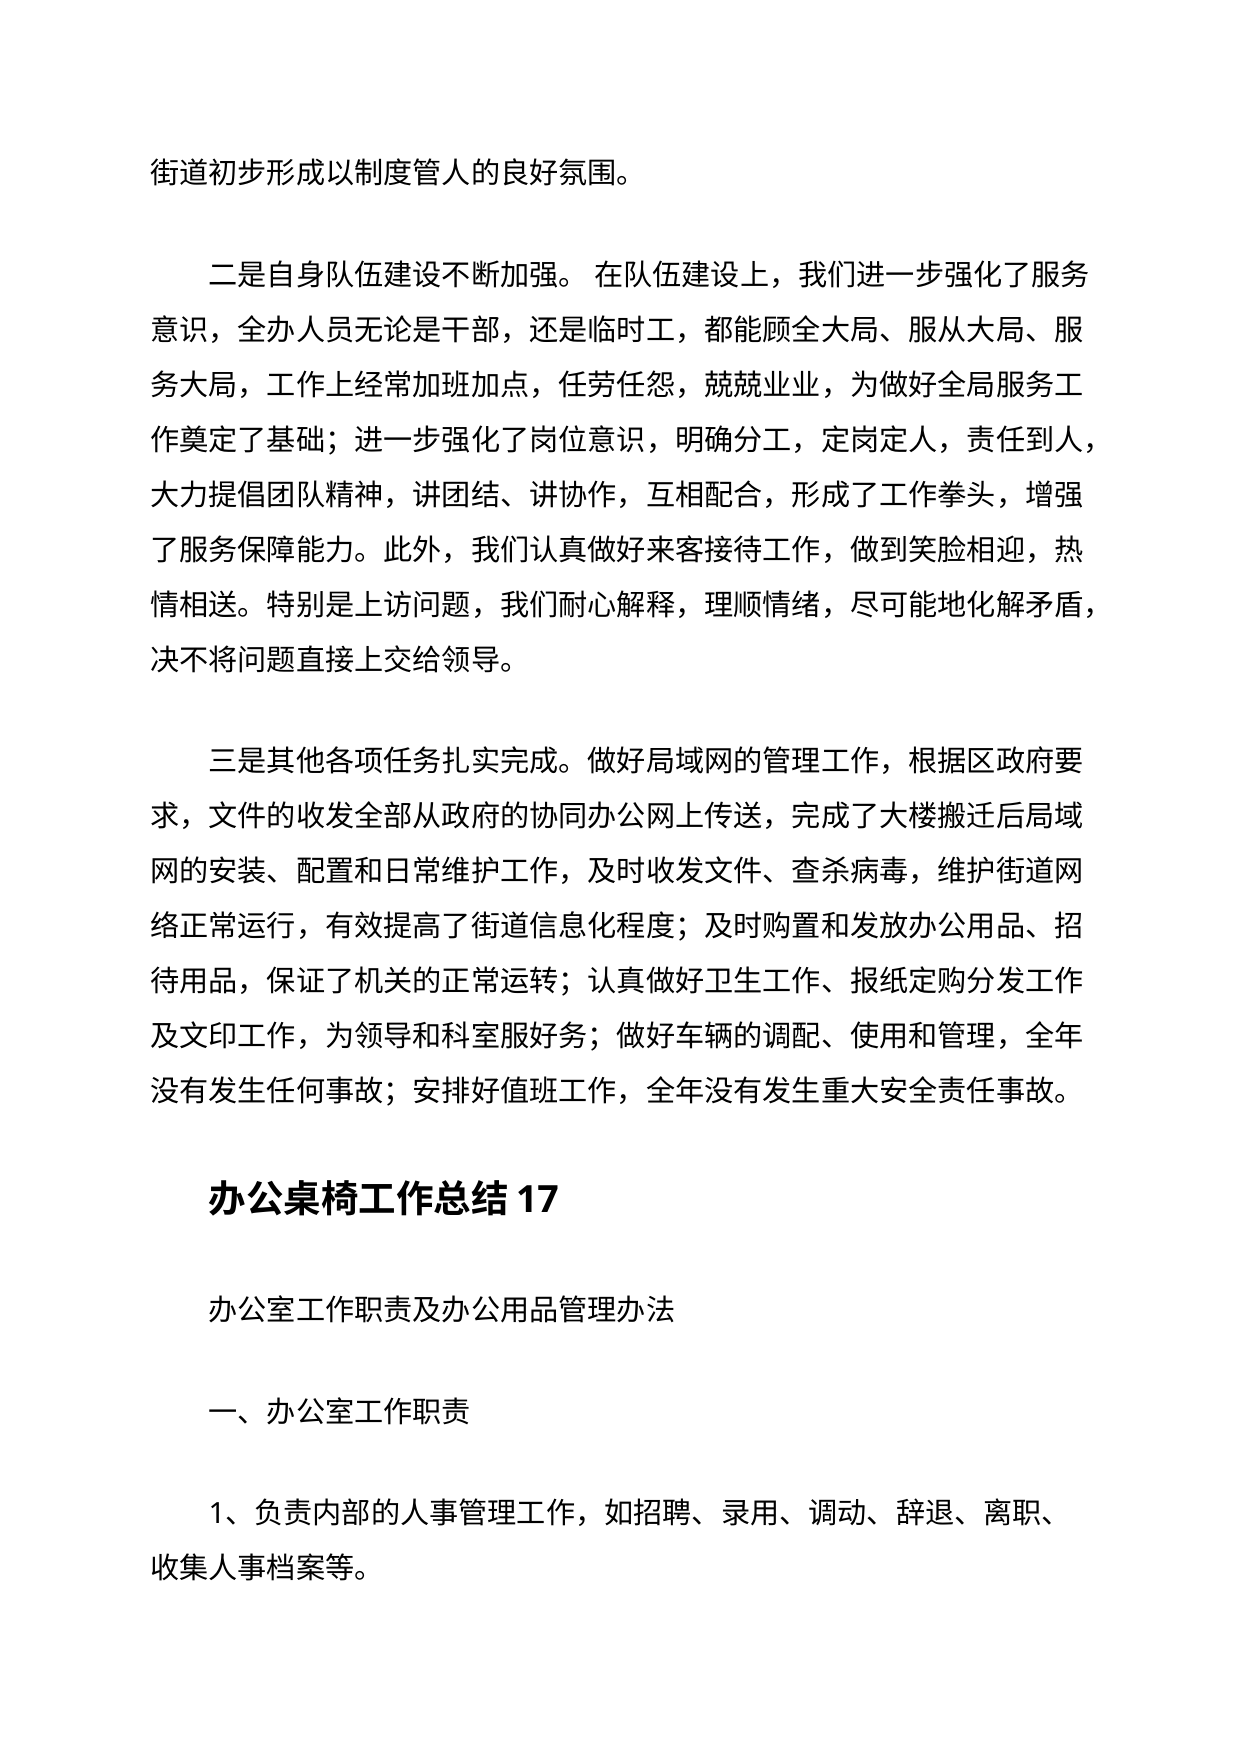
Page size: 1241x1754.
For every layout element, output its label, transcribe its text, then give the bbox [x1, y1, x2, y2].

text 三是其他各项任务扎实完成。做好局域网的管理工作，根据区政府要求，文件的收发全部从政府的协同办公网上传送，完成了大楼搬迁后局域网的安装、配置和日常维护工作，及时收发文件、查杀病毒，维护街道网络正常运行，有效提高了街道信息化程度；及时购置和发放办公用品、招待用品，保证了机关的正常运转；认真做好卫生工作、报纸定购分发工作及文印工作，为领导和科室服好务；做好车辆的调配、使用和管理，全年没有发生任何事故；安排好值班工作，全年没有发生重大安全责任事故。 [150, 738, 1090, 1109]
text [150, 150, 1090, 192]
text 二是自身队伍建设不断加强。 在队伍建设上，我们进一步强化了服务意识，全办人员无论是干部，还是临时工，都能顾全大局、服从大局、服务大局，工作上经常加班加点，任劳任怨，兢兢业业，为做好全局服务工作奠定了基础；进一步强化了岗位意识，明确分工，定岗定人，责任到人，大力提倡团队精神，讲团结、讲协作，互相配合，形成了工作拳头，增强了服务保障能力。此外，我们认真做好来客接待工作，做到笑脸相迎，热情相送。特别是上访问题，我们耐心解释，理顺情绪，尽可能地化解矛盾，决不将问题直接上交给领导。 [150, 252, 1090, 678]
text 办公室工作职责及办公用品管理办法 [150, 1287, 1090, 1329]
text 办公桌椅工作总结17 [150, 1169, 1090, 1223]
text 一、办公室工作职责 [150, 1388, 1090, 1431]
text 1、负责内部的人事管理工作，如招聘、录用、调动、辞退、离职、收集人事档案等。 [150, 1490, 1090, 1587]
